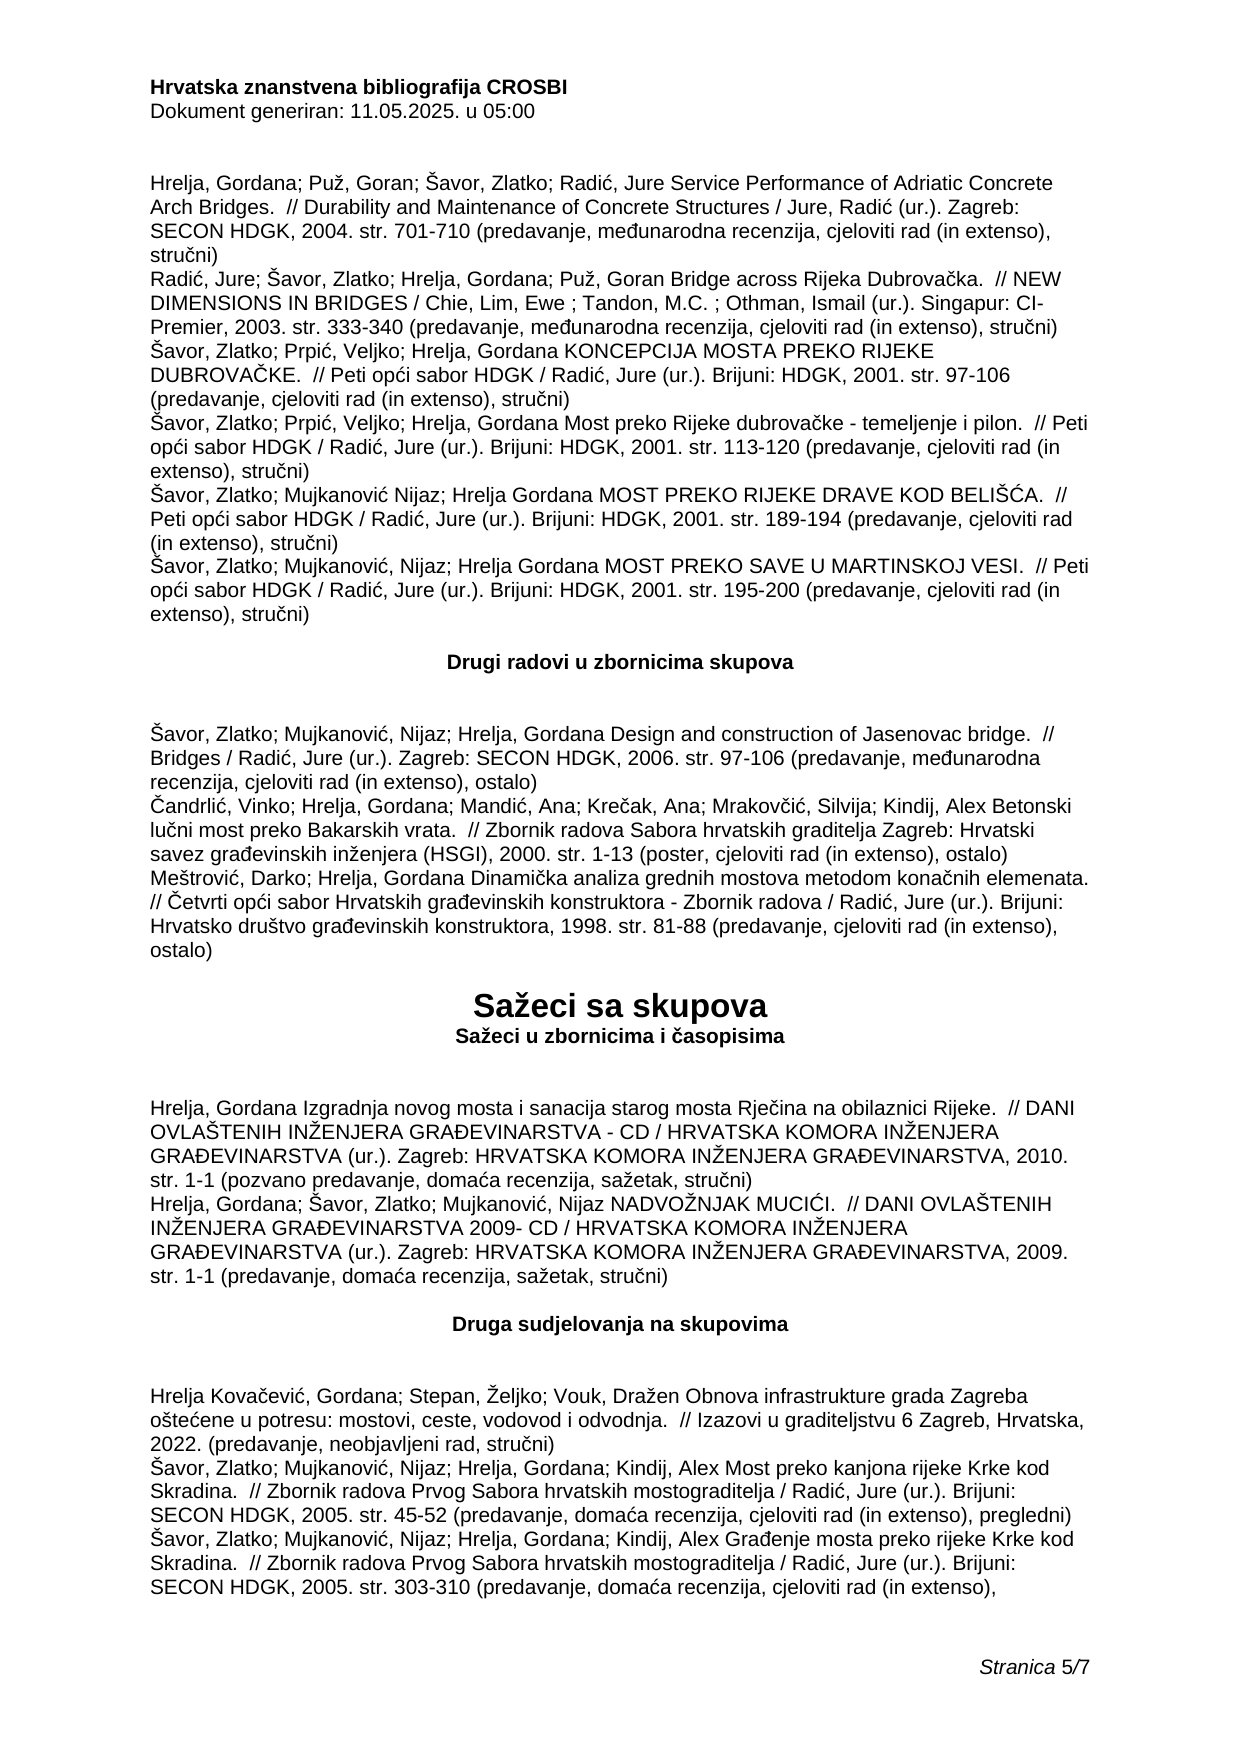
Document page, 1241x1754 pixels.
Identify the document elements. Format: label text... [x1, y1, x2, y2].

text Meštrović, Darko; Hrelja, Gordana [150, 866, 1090, 962]
text Šavor, Zlatko; Prpić, Veljko; Hrelja, Gordana [150, 339, 1090, 411]
text Šavor, Zlatko; Mujkanović Nijaz; Hrelja Gordana [150, 482, 1090, 554]
text Šavor, Zlatko; Mujkanović, Nijaz; Hrelja, Gordana [150, 722, 1090, 794]
text Šavor, Zlatko; Prpić, Veljko; Hrelja, Gordana [150, 411, 1090, 482]
subtitle Drugi radovi u zbornicima skupova [150, 650, 1090, 674]
subtitle Sažeci u zbornicima i časopisima [150, 1024, 1090, 1048]
text Radić, Jure; Šavor, Zlatko; Hrelja, Gordana; Puž, Goran [150, 267, 1090, 339]
text Hrelja, Gordana; Šavor, Zlatko; Mujkanović, Nijaz [150, 1192, 1090, 1288]
text Čandrlić, Vinko; Hrelja, Gordana; Mandić, Ana; Krečak, Ana; Mrakovčić, Silvija; Kindij, Alex [150, 794, 1090, 866]
text Šavor, Zlatko; Mujkanović, Nijaz; Hrelja Gordana [150, 554, 1090, 626]
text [150, 1455, 1090, 1527]
subtitle Sažeci sa skupova [150, 986, 1090, 1024]
text Hrelja Kovačević, Gordana; Stepan, Željko; Vouk, Dražen [150, 1383, 1090, 1455]
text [150, 1527, 1090, 1599]
text Hrelja, Gordana; Puž, Goran; Šavor, Zlatko; Radić, Jure [150, 171, 1090, 267]
subtitle Druga sudjelovanja na skupovima [150, 1312, 1090, 1336]
text Hrelja, Gordana [150, 1096, 1090, 1192]
